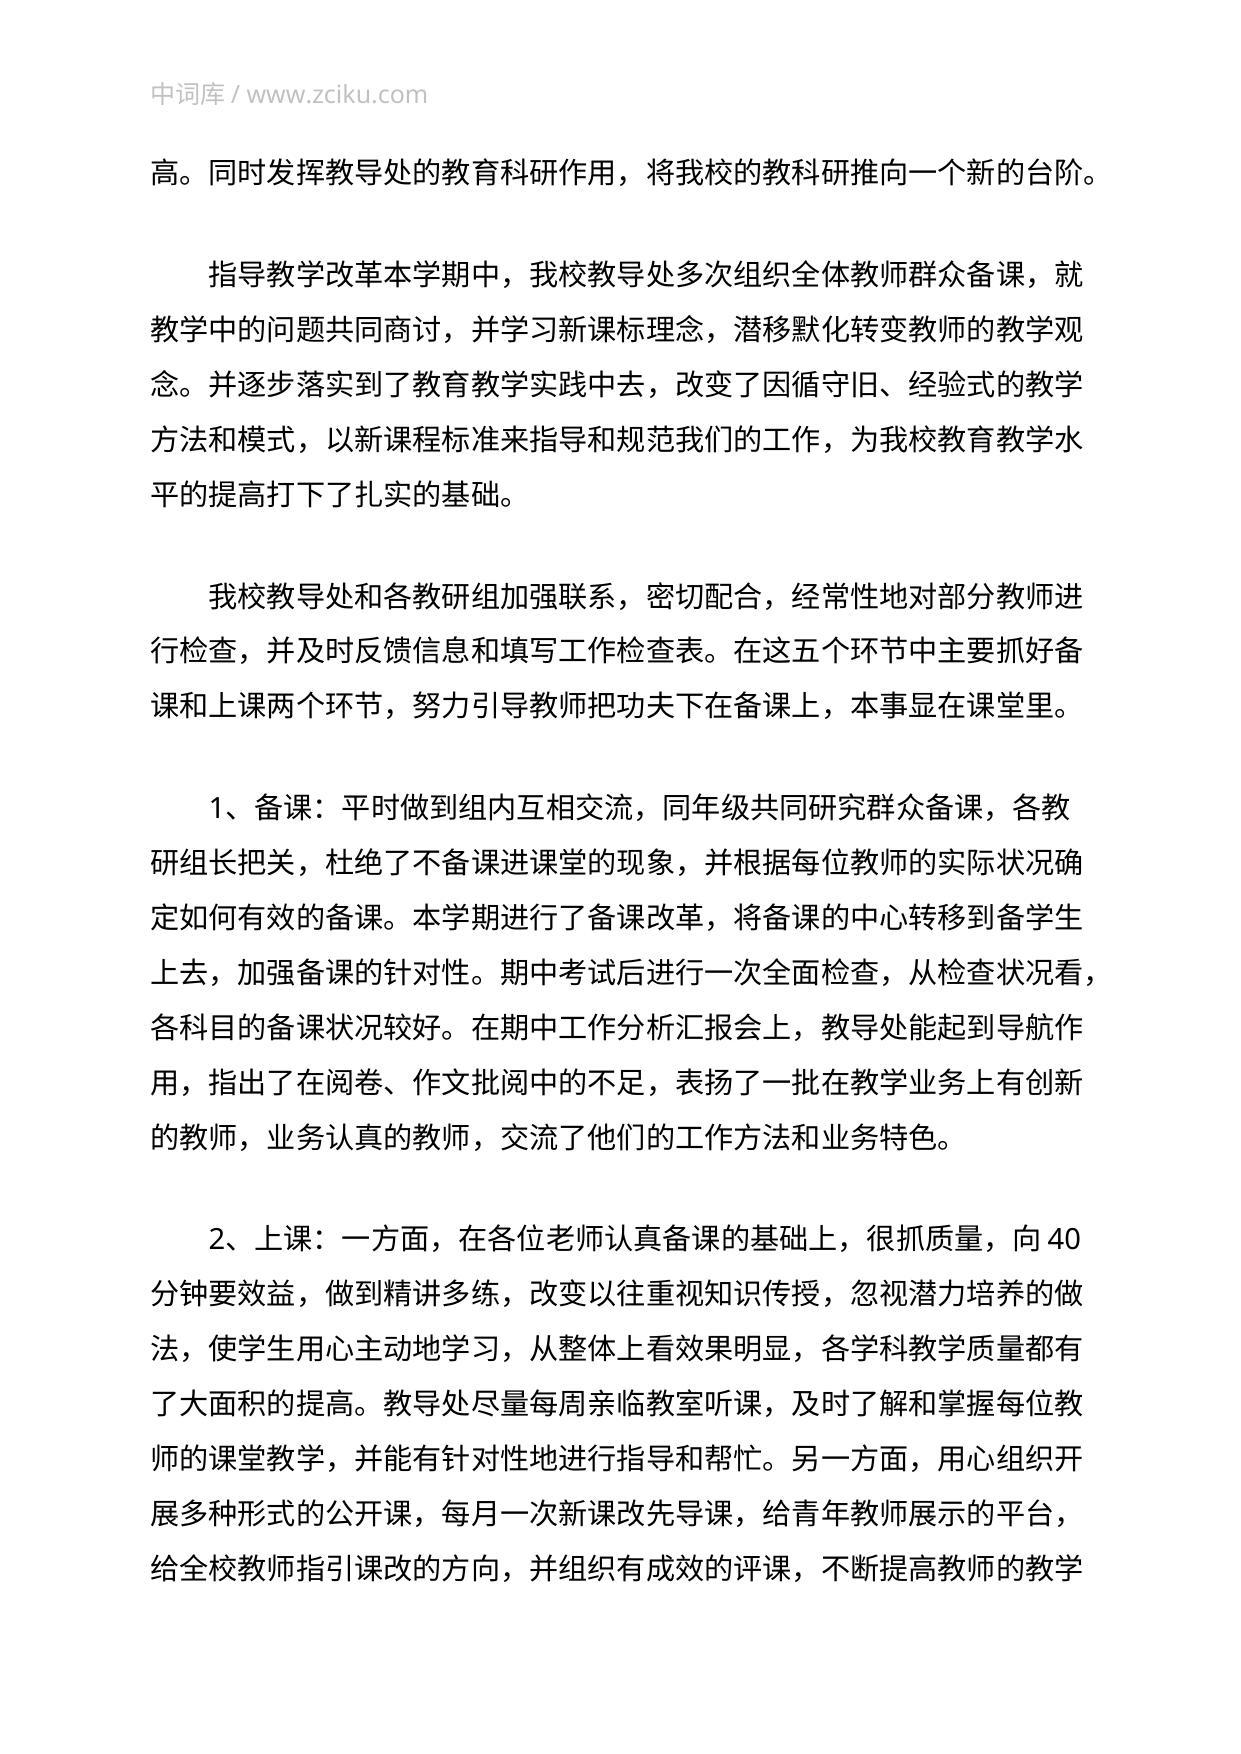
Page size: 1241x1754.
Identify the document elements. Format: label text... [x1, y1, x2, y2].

text 1、备课：平时做到组内互相交流，同年级共同研究群众备课，各教研组长把关，杜绝了不备课进课堂的现象，并根据每位教师的实际状况确定如何有效的备课。本学期进行了备课改革，将备课的中心转移到备学生上去，加强备课的针对性。期中考试后进行一次全面检查，从检查状况看，各科目的备课状况较好。在期中工作分析汇报会上，教导处能起到导航作用，指出了在阅卷、作文批阅中的不足，表扬了一批在教学业务上有创新的教师，业务认真的教师，交流了他们的工作方法和业务特色。 [150, 785, 1090, 1156]
text 指导教学改革本学期中，我校教导处多次组织全体教师群众备课，就教学中的问题共同商讨，并学习新课标理念，潜移默化转变教师的教学观念。并逐步落实到了教育教学实践中去，改变了因循守旧、经验式的教学方法和模式，以新课程标准来指导和规范我们的工作，为我校教育教学水平的提高打下了扎实的基础。 [150, 252, 1090, 514]
text 我校教导处和各教研组加强联系，密切配合，经常性地对部分教师进行检查，并及时反馈信息和填写工作检查表。在这五个环节中主要抓好备课和上课两个环节，努力引导教师把功夫下在备课上，本事显在课堂里。 [150, 573, 1090, 725]
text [150, 150, 1090, 192]
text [150, 1216, 1090, 1588]
